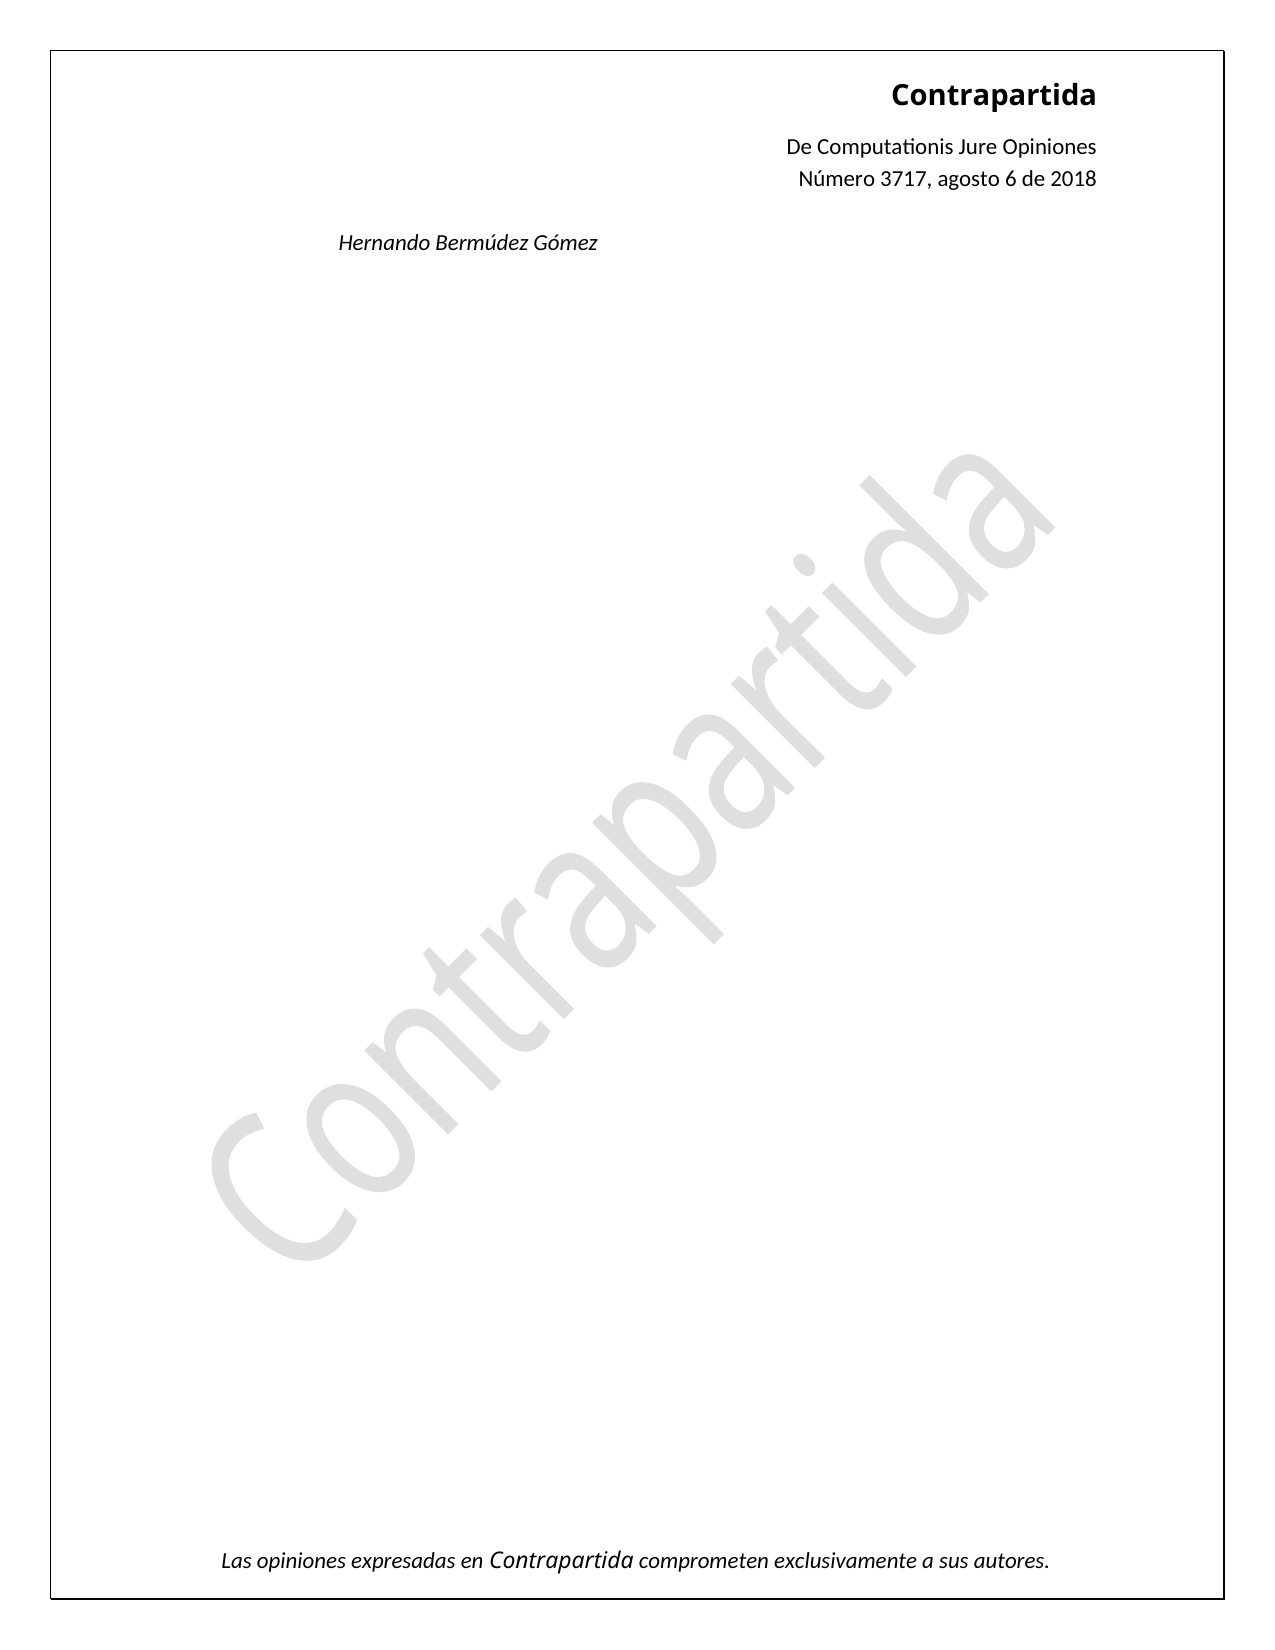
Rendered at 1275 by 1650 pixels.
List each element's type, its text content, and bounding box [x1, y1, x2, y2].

text Hernando Bermúdez Gómez [177, 228, 600, 256]
